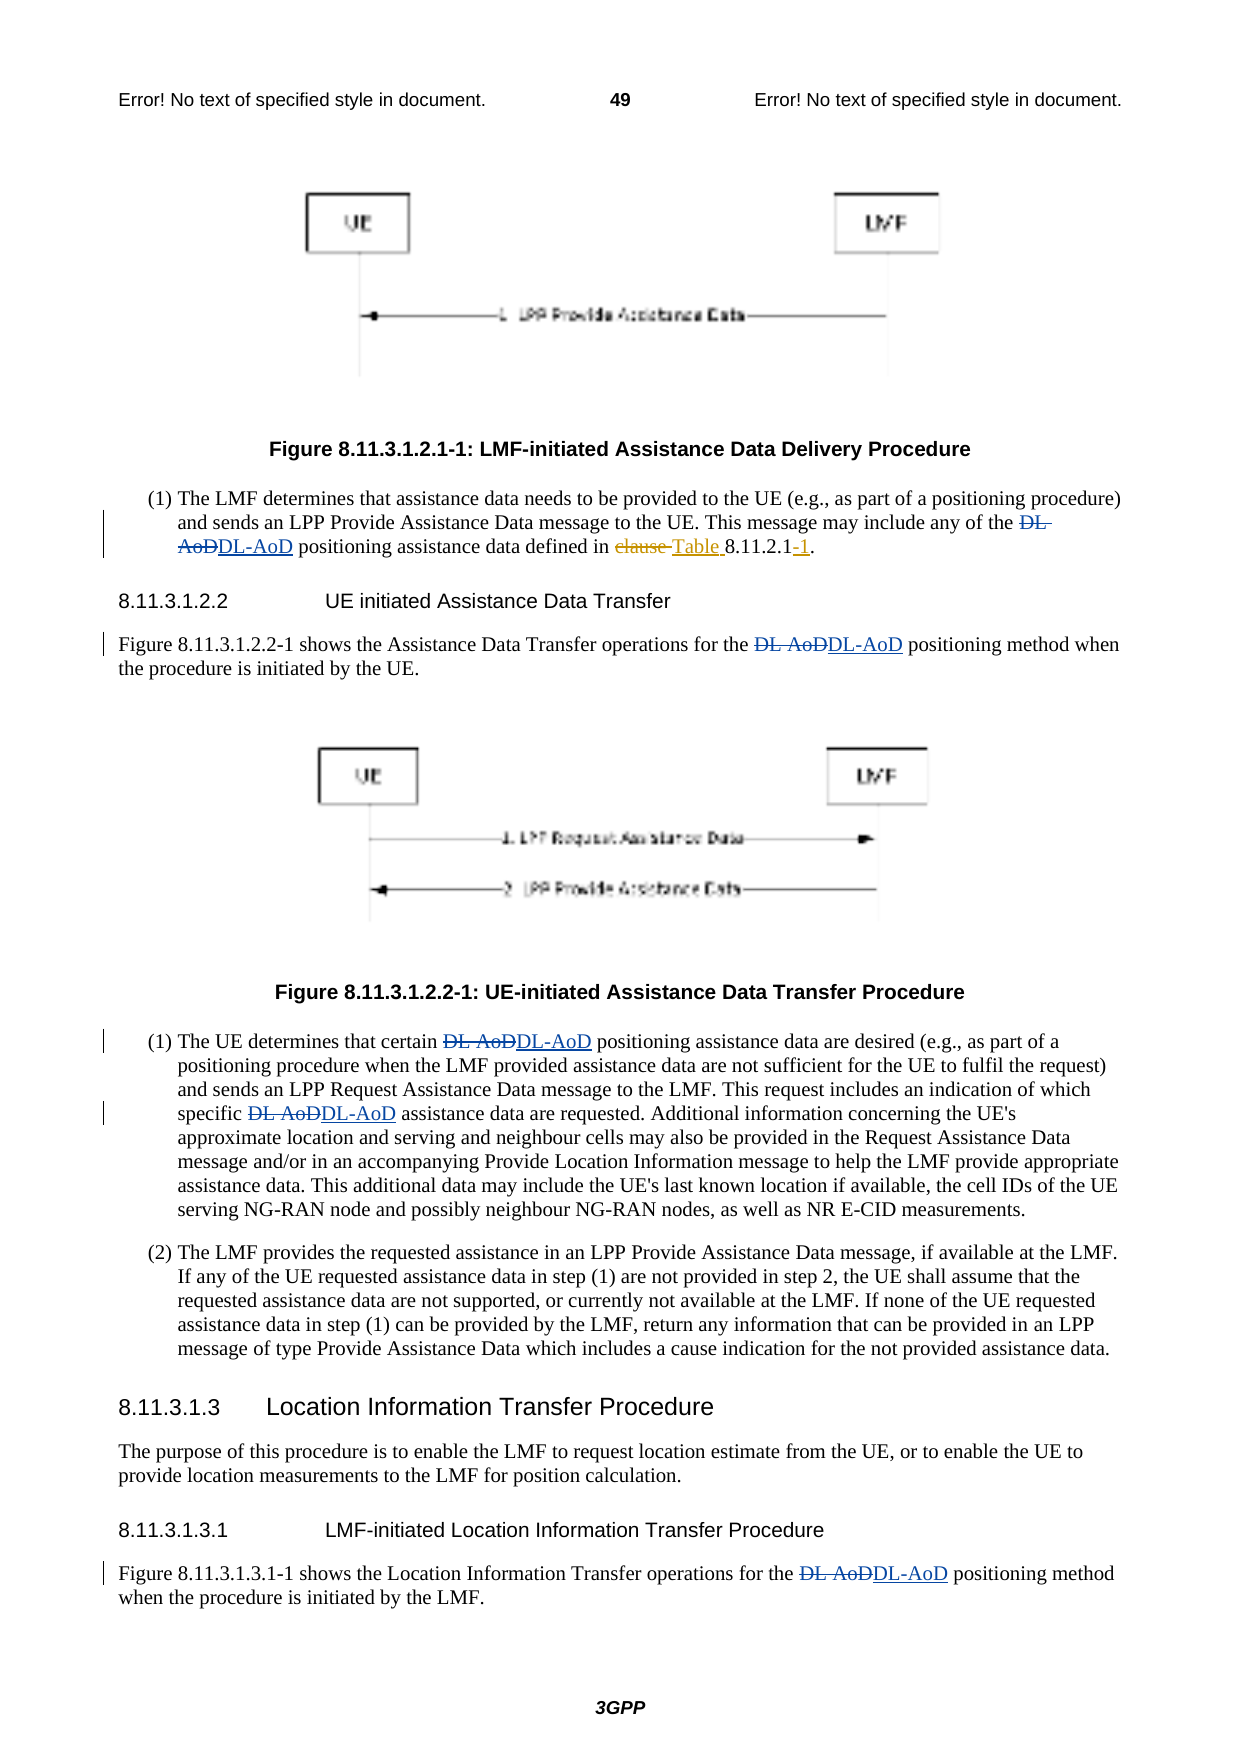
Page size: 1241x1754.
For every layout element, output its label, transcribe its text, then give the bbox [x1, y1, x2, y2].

text Figure 8.11.3.1.2.1-1: LMF-initiated Assistance Data Delivery Procedure [118, 437, 1122, 461]
text (2) The LMF provides the requested assistance in an LPP Provide Assistance Data message, if available at the LMF. If any of the UE requested assistance data in step (1) are not provided in step 2, the UE shall assume that the requested assistance data are not supported, or currently not available at the LMF. If none of the UE requested assistance data in step (1) can be provided by the LMF, return any information that can be provided in an LPP message of type Provide Assistance Data which includes a cause indication for the not provided assistance data. [148, 1240, 1122, 1360]
subtitle 8.11.3.1.2.2 UE initiated Assistance Data Transfer [118, 589, 1122, 613]
text (1) The UE determines that certain positioning assistance data are desired (e.g., as part of a positioning procedure when the LMF provided assistance data are not sufficient for the UE to fulfil the request) and sends an LPP Request Assistance Data message to the LMF. This request includes an indication of which specific assistance data are requested. Additional information concerning the UE's approximate location and serving and neighbour cells may also be provided in the Request Assistance Data message and/or in an accompanying Provide Location Information message to help the LMF provide appropriate assistance data. This additional data may include the UE's last known location if available, the cell IDs of the UE serving NG-RAN node and possibly neighbour NG-RAN nodes, as well as NR E-CID measurements. [148, 1029, 1122, 1221]
text Figure 8.11.3.1.3.1-1 shows the Location Information Transfer operations for the positioning method when the procedure is initiated by the LMF. [118, 1561, 1122, 1609]
subtitle 8.11.3.1.3 Location Information Transfer Procedure [118, 1391, 1122, 1420]
text The purpose of this procedure is to enable the LMF to request location estimate from the UE, or to enable the UE to provide location measurements to the LMF for position calculation. [118, 1439, 1122, 1487]
text Figure 8.11.3.1.2.2-1: UE-initiated Assistance Data Transfer Procedure [118, 980, 1122, 1004]
text Figure 8.11.3.1.2.2-1 shows the Assistance Data Transfer operations for the positioning method when the procedure is initiated by the UE. [118, 632, 1122, 680]
text (1) The LMF determines that assistance data needs to be provided to the UE (e.g., as part of a positioning procedure) and sends an LPP Provide Assistance Data message to the UE. This message may include any of the positioning assistance data defined in 8.11.2.1. [148, 486, 1122, 558]
subtitle 8.11.3.1.3.1 LMF-initiated Location Information Transfer Procedure [118, 1518, 1122, 1542]
